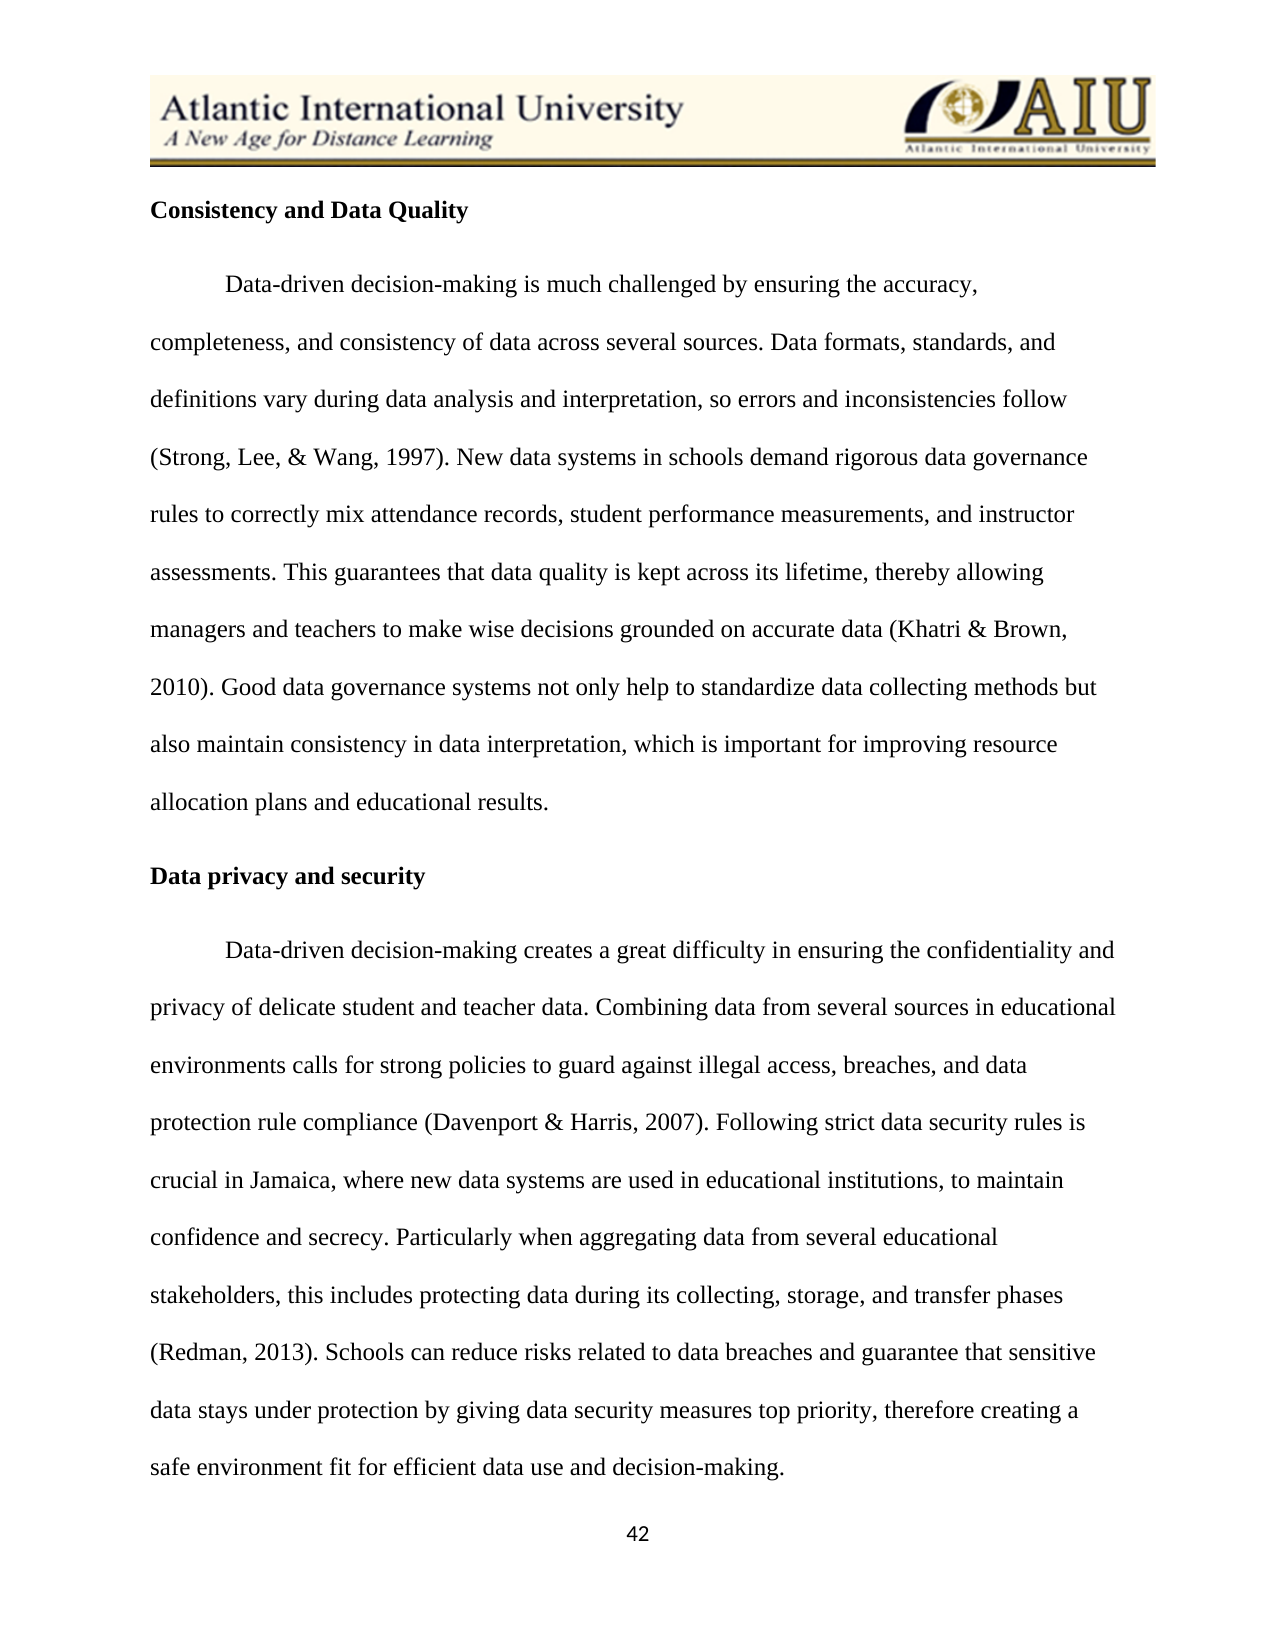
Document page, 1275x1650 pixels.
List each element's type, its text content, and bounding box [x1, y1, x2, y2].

picture [150, 75, 1156, 167]
text Data-driven decision-making is much challenged by ensuring the accuracy, completeness, and consistency of data across several sources. Data formats, standards, and definitions vary during data analysis and interpretation, so errors and inconsistencies follow (Strong, Lee, & Wang, 1997). New data systems in schools demand rigorous data governance rules to correctly mix attendance records, student performance measurements, and instructor assessments. This guarantees that data quality is kept across its lifetime, thereby allowing managers and teachers to make wise decisions grounded on accurate data (Khatri & Brown, 2010). Good data governance systems not only help to standardize data collecting methods but also maintain consistency in data interpretation, which is important for improving resource allocation plans and educational results. [150, 269, 1125, 815]
text Consistency and Data Quality [150, 195, 1125, 224]
text Data privacy and security [150, 861, 1125, 889]
text Data-driven decision-making creates a great difficulty in ensuring the confidentiality and privacy of delicate student and teacher data. Combining data from several sources in educational environments calls for strong policies to guard against illegal access, breaches, and data protection rule compliance (Davenport & Harris, 2007). Following strict data security rules is crucial in Jamaica, where new data systems are used in educational institutions, to maintain confidence and secrecy. Particularly when aggregating data from several educational stakeholders, this includes protecting data during its collecting, storage, and transfer phases (Redman, 2013). Schools can reduce risks related to data breaches and guarantee that sensitive data stays under protection by giving data security measures top priority, therefore creating a safe environment fit for efficient data use and decision-making. [150, 935, 1125, 1481]
